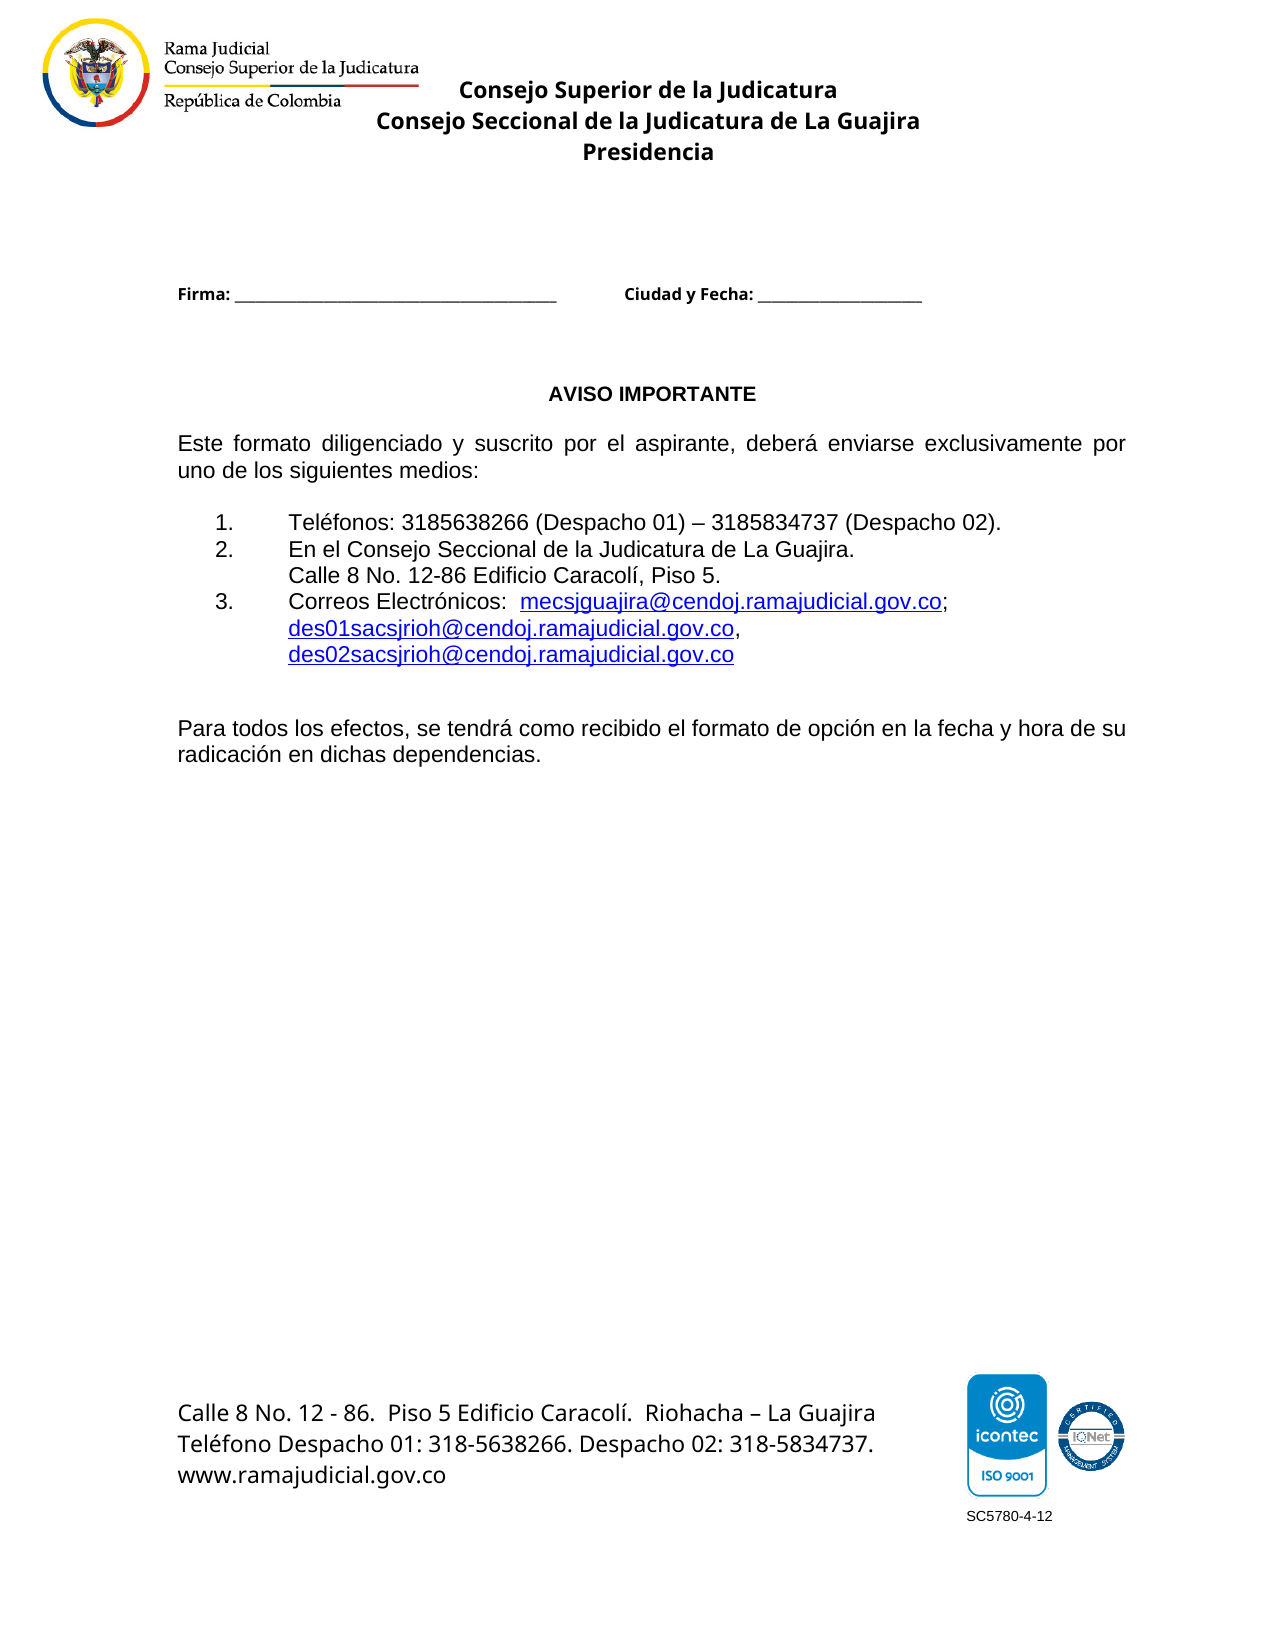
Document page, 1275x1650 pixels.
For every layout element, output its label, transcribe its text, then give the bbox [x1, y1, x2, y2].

text AVISO IMPORTANTE [177, 382, 1127, 406]
text Firma: _______________________________________________ Ciudad y Fecha: ________________________ [177, 283, 1127, 306]
list Correos Electrónicos: mecsjguajira@cendoj.ramajudicial.gov.co; des01sacsjrioh@cendoj.ramajudicial.gov.co, des02sacsjrioh@cendoj.ramajudicial.gov.co [215, 588, 1127, 667]
list En el Consejo Seccional de la Judicatura de La Guajira. [215, 536, 1127, 562]
picture [961, 1370, 1050, 1501]
list Teléfonos: 3185638266 (Despacho 01) – 3185834737 (Despacho 02). [215, 509, 1127, 536]
text Para todos los efectos, se tendrá como recibido el formato de opción en la fecha y hora de su radicación en dichas dependencias. [177, 714, 1127, 767]
text Este formato diligenciado y suscrito por el aspirante, deberá enviarse exclusivamente por uno de los siguientes medios: [177, 430, 1127, 483]
list Calle 8 No. 12-86 Edificio Caracolí, Piso 5. [288, 562, 1127, 588]
picture [34, 7, 427, 138]
picture [1054, 1396, 1130, 1474]
